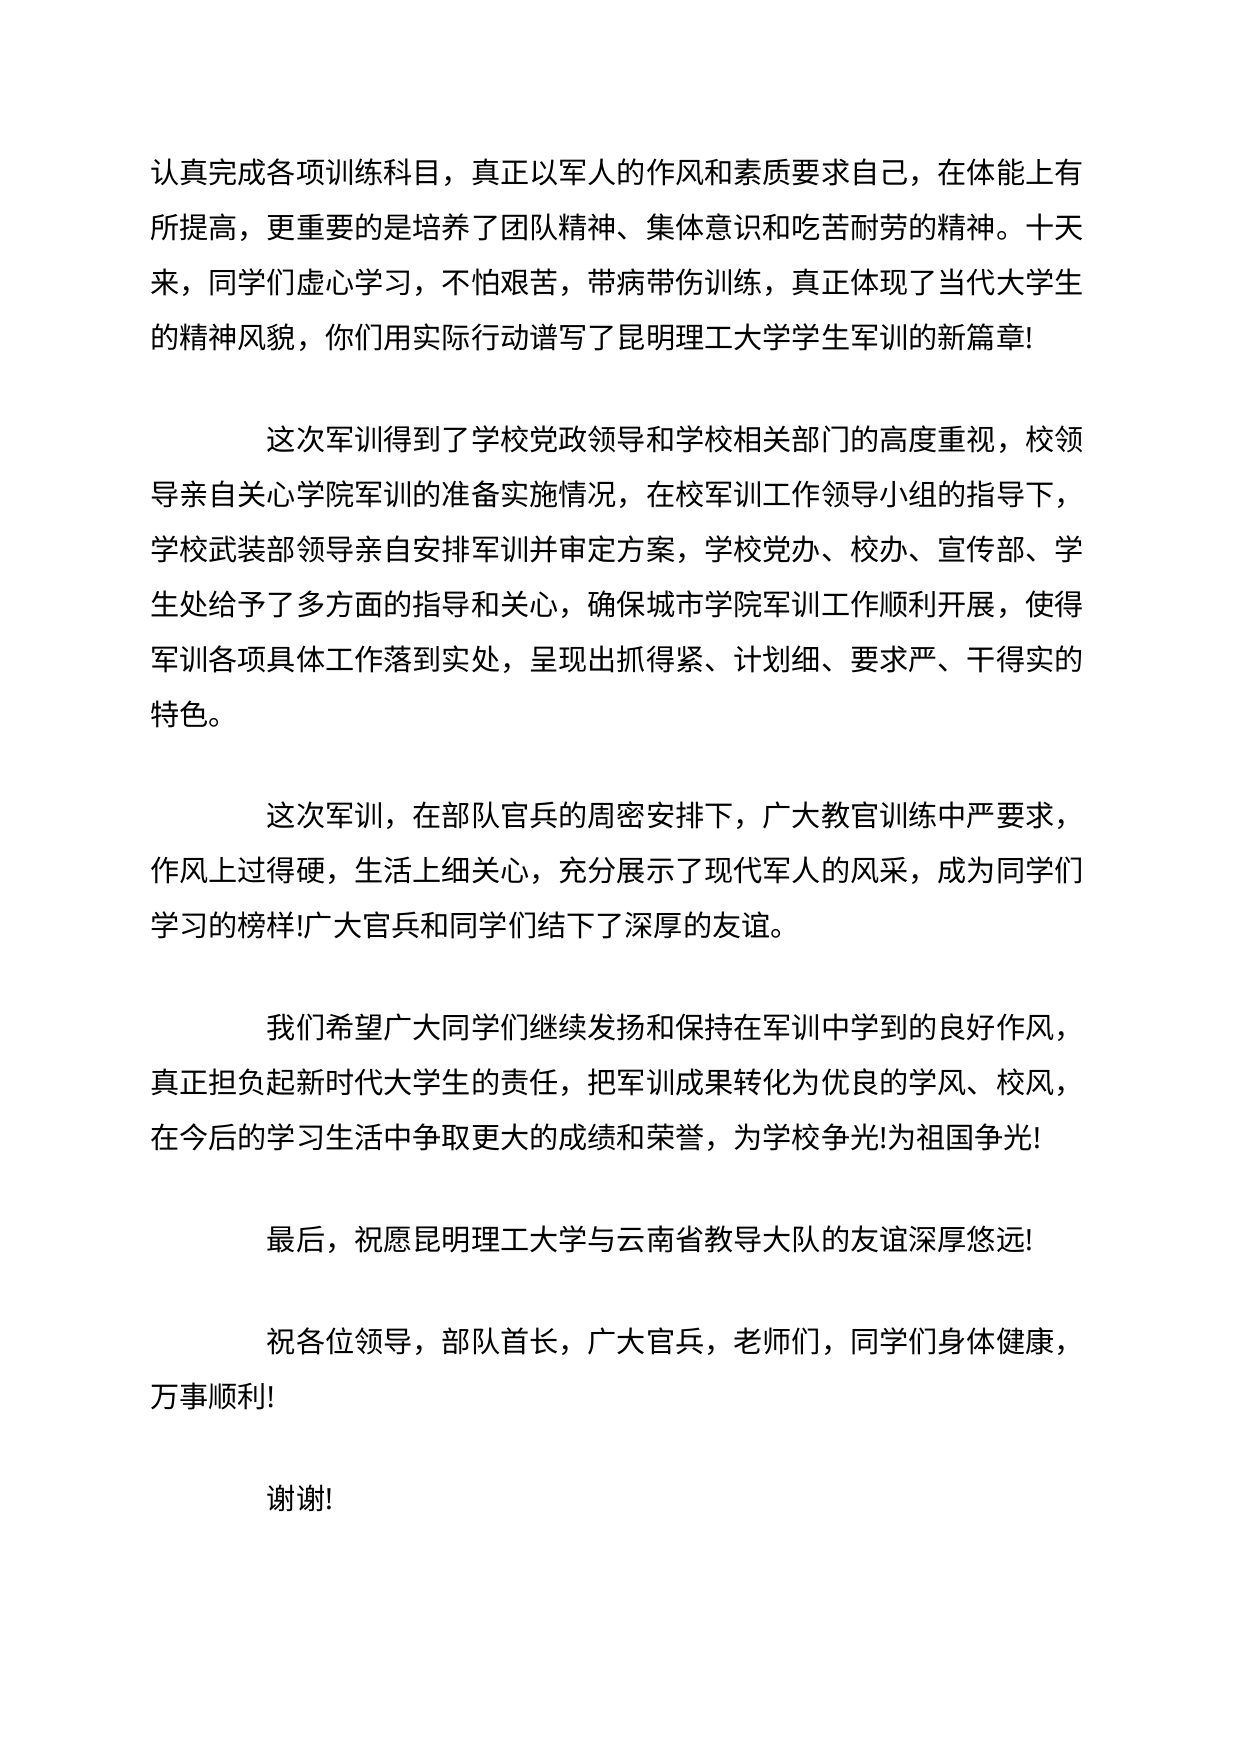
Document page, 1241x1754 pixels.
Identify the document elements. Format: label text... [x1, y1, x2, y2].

text 谢谢! [150, 1475, 1090, 1518]
text 这次军训，在部队官兵的周密安排下，广大教官训练中严要求，作风上过得硬，生活上细关心，充分展示了现代军人的风采，成为同学们学习的榜样!广大官兵和同学们结下了深厚的友谊。 [150, 793, 1090, 945]
text 最后，祝愿昆明理工大学与云南省教导大队的友谊深厚悠远! [150, 1216, 1090, 1259]
text 我们希望广大同学们继续发扬和保持在军训中学到的良好作风，真正担负起新时代大学生的责任，把军训成果转化为优良的学风、校风，在今后的学习生活中争取更大的成绩和荣誉，为学校争光!为祖国争光! [150, 1005, 1090, 1157]
text 这次军训得到了学校党政领导和学校相关部门的高度重视，校领导亲自关心学院军训的准备实施情况，在校军训工作领导小组的指导下，学校武装部领导亲自安排军训并审定方案，学校党办、校办、宣传部、学生处给予了多方面的指导和关心，确保城市学院军训工作顺利开展，使得军训各项具体工作落到实处，呈现出抓得紧、计划细、要求严、干得实的特色。 [150, 417, 1090, 733]
text 祝各位领导，部队首长，广大官兵，老师们，同学们身体健康，万事顺利! [150, 1318, 1090, 1416]
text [150, 150, 1090, 357]
